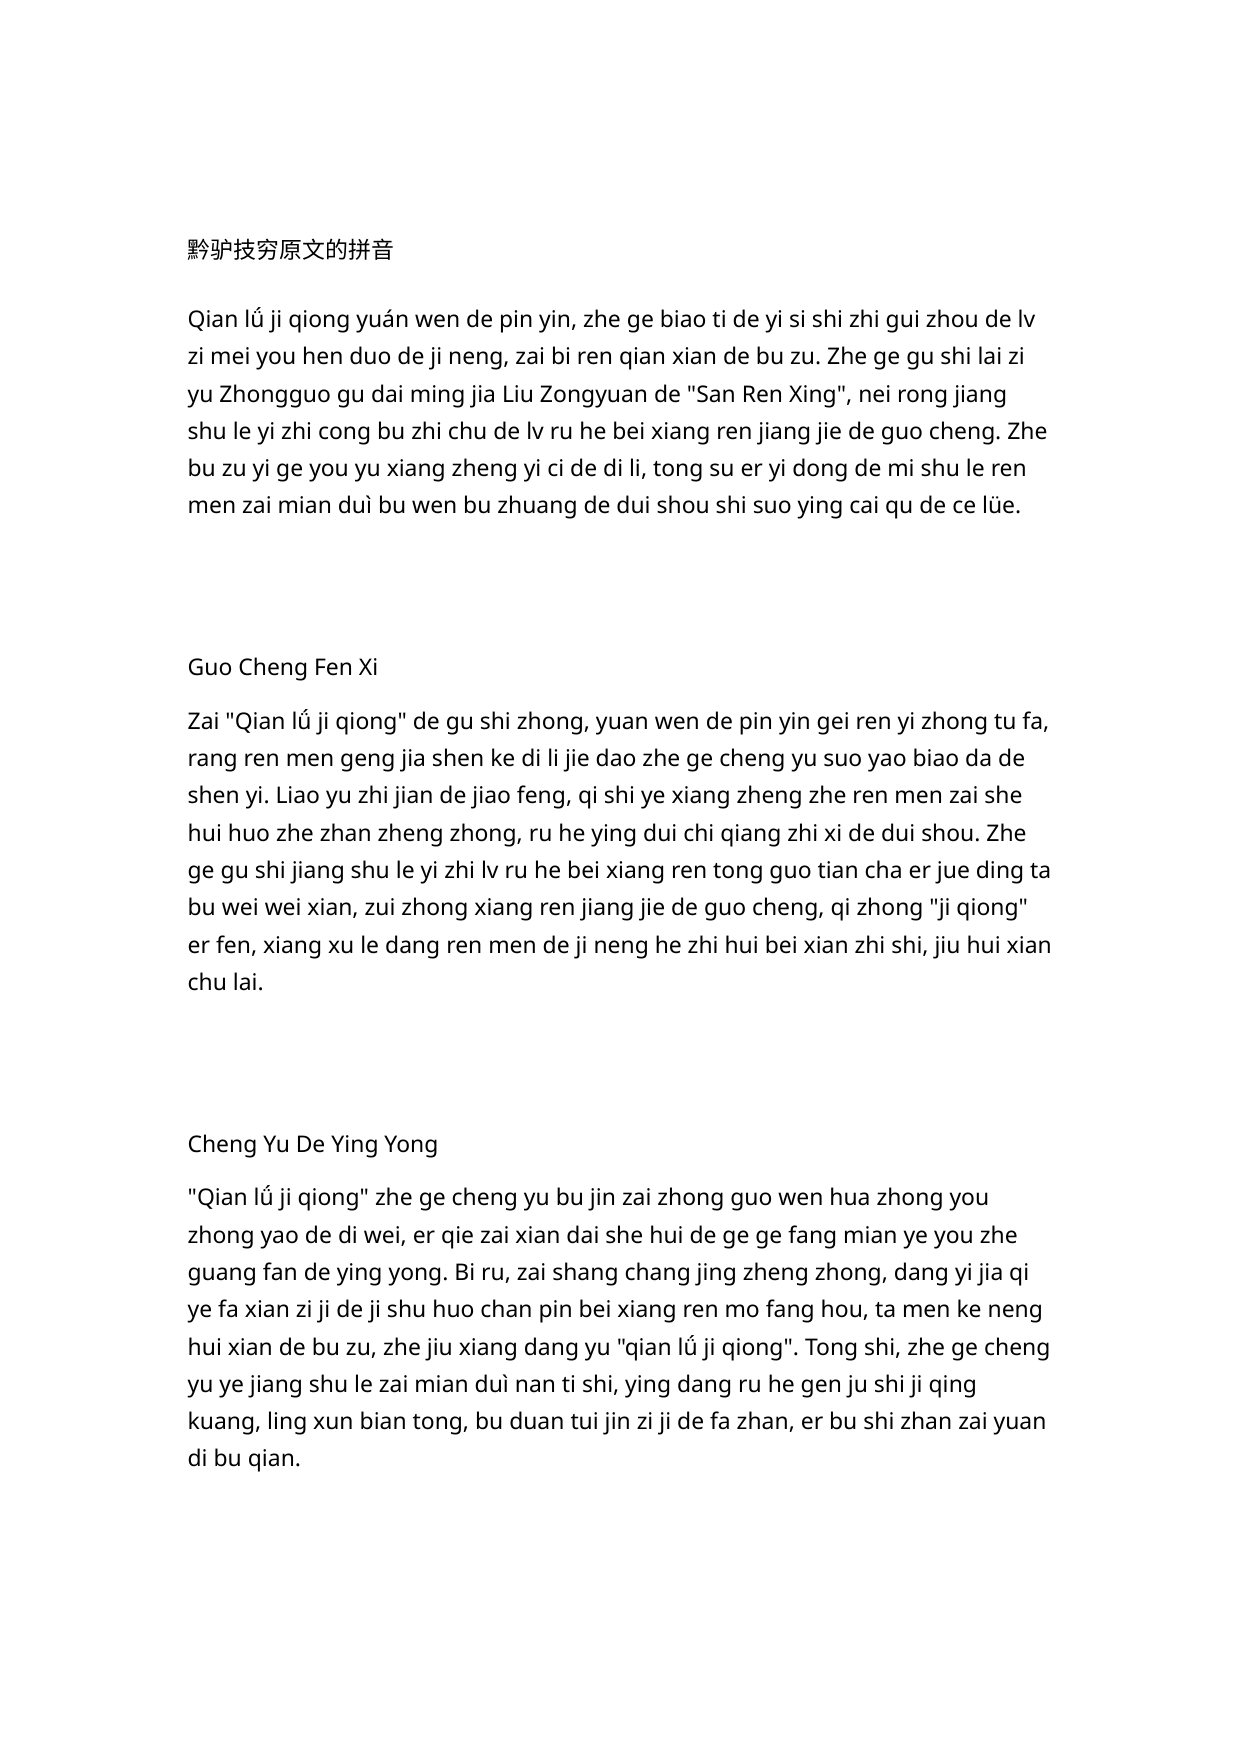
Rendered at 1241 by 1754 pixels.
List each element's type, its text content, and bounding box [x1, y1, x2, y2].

text "Qian lǘ ji qiong" zhe ge cheng yu bu jin zai zhong guo wen hua zhong you zhong yao de di wei, er qie zai xian dai she hui de ge ge fang mian ye you zhe guang fan de ying yong. Bi ru, zai shang chang jing zheng zhong, dang yi jia qi ye fa xian zi ji de ji shu huo chan pin bei xiang ren mo fang hou, ta men ke neng hui xian de bu zu, zhe jiu xiang dang yu "qian lǘ ji qiong". Tong shi, zhe ge cheng yu ye jiang shu le zai mian duì nan ti shi, ying dang ru he gen ju shi ji qing kuang, ling xun bian tong, bu duan tui jin zi ji de fa zhan, er bu shi zhan zai yuan di bu qian. [187, 1181, 1053, 1474]
text Cheng Yu De Ying Yong [187, 1127, 1053, 1159]
text 黔驴技穷原文的拼音 [187, 216, 1053, 281]
text Guo Cheng Fen Xi [187, 650, 1053, 683]
text Qian lǘ ji qiong yuán wen de pin yin, zhe ge biao ti de yi si shi zhi gui zhou de lv zi mei you hen duo de ji neng, zai bi ren qian xian de bu zu. Zhe ge gu shi lai zi yu Zhongguo gu dai ming jia Liu Zongyuan de "San Ren Xing", nei rong jiang shu le yi zhi cong bu zhi chu de lv ru he bei xiang ren jiang jie de guo cheng. Zhe bu zu yi ge you yu xiang zheng yi ci de di li, tong su er yi dong de mi shu le ren men zai mian duì bu wen bu zhuang de dui shou shi suo ying cai qu de ce lüe. [187, 302, 1053, 521]
text Zai "Qian lǘ ji qiong" de gu shi zhong, yuan wen de pin yin gei ren yi zhong tu fa, rang ren men geng jia shen ke di li jie dao zhe ge cheng yu suo yao biao da de shen yi. Liao yu zhi jian de jiao feng, qi shi ye xiang zheng zhe ren men zai she hui huo zhe zhan zheng zhong, ru he ying dui chi qiang zhi xi de dui shou. Zhe ge gu shi jiang shu le yi zhi lv ru he bei xiang ren tong guo tian cha er jue ding ta bu wei wei xian, zui zhong xiang ren jiang jie de guo cheng, qi zhong "ji qiong" er fen, xiang xu le dang ren men de ji neng he zhi hui bei xian zhi shi, jiu hui xian chu lai. [187, 704, 1053, 998]
